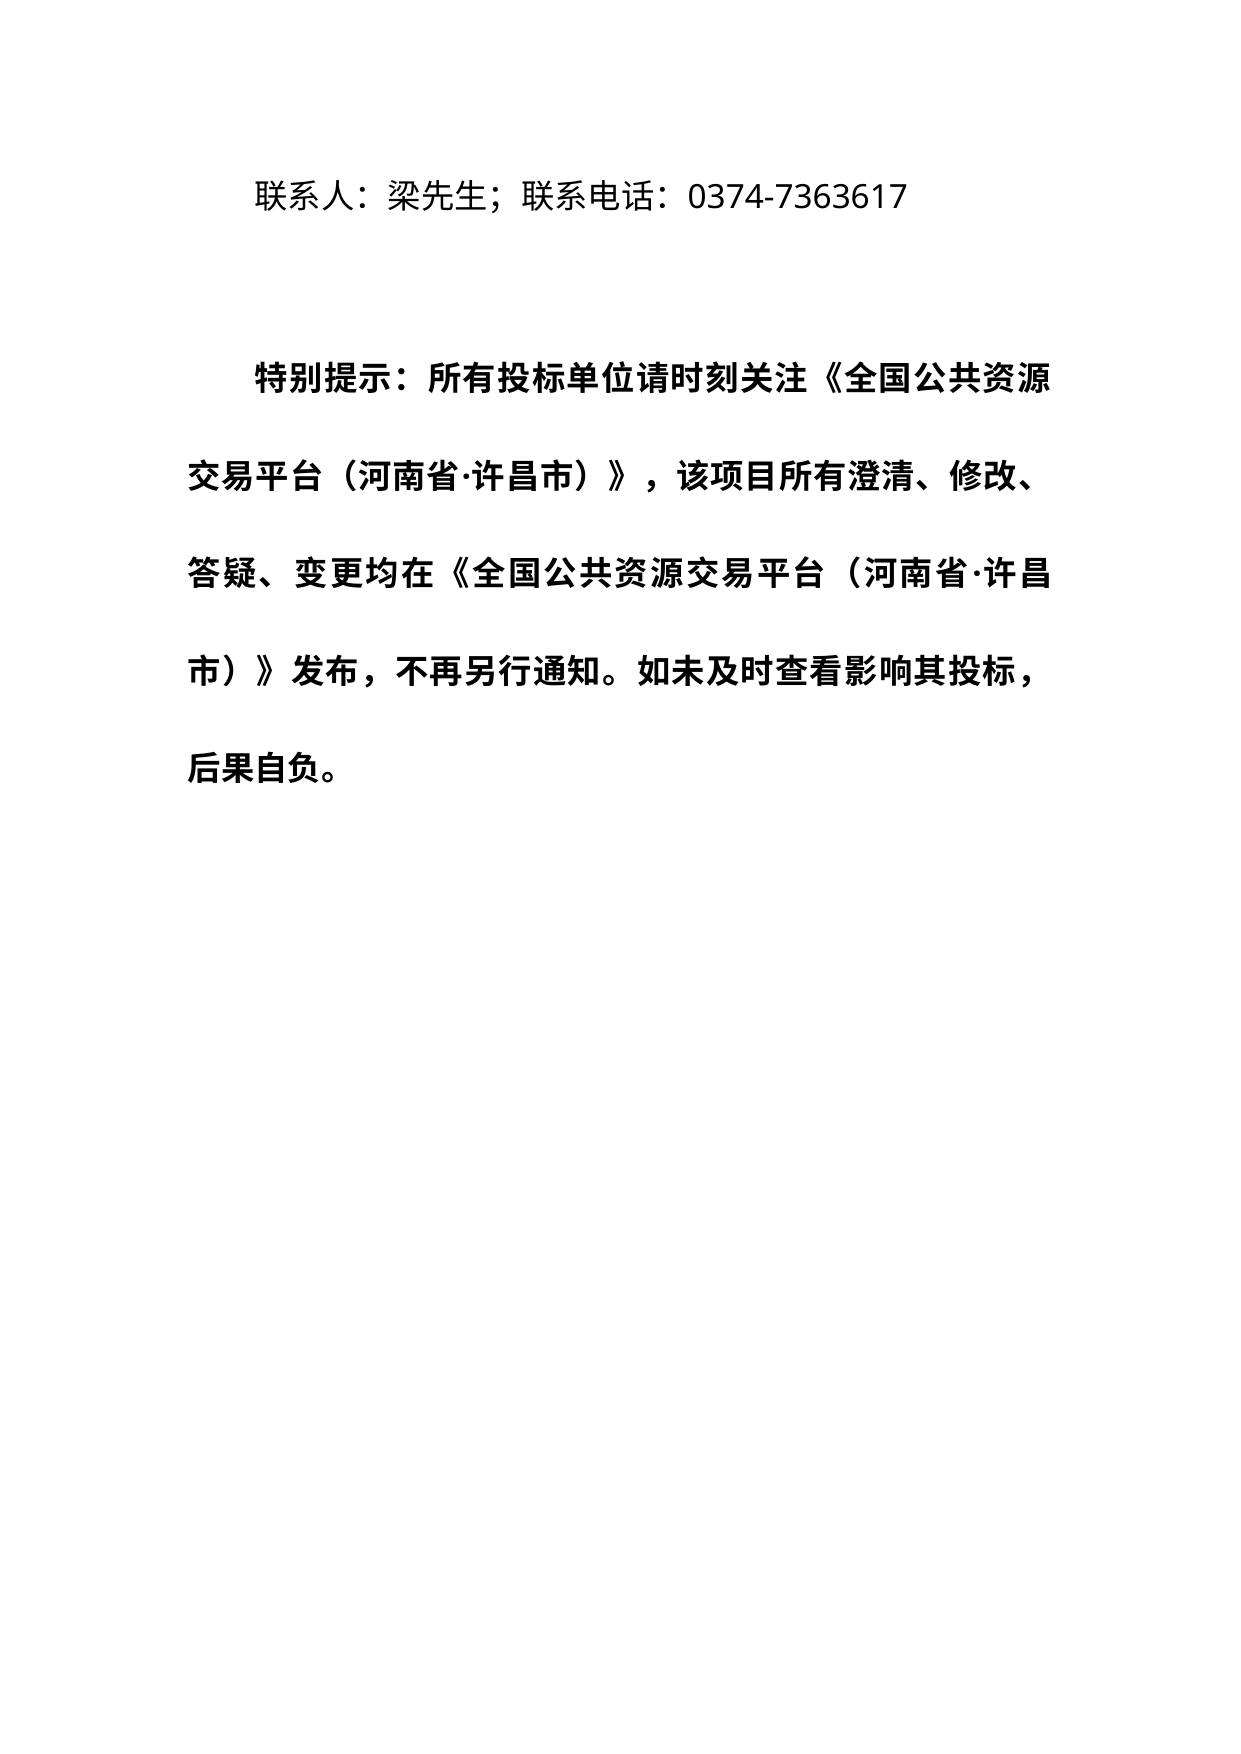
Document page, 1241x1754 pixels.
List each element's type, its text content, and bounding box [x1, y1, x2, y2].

text 特别提示：所有投标单位请时刻关注《全国公共资源交易平台（河南省·许昌市）》，该项目所有澄清、修改、答疑、变更均在《全国公共资源交易平台（河南省·许昌市）》发布，不再另行通知。如未及时查看影响其投标，后果自负。 [187, 344, 1053, 799]
text 联系人：梁先生；联系电话：0374-7363617 [187, 162, 1053, 227]
